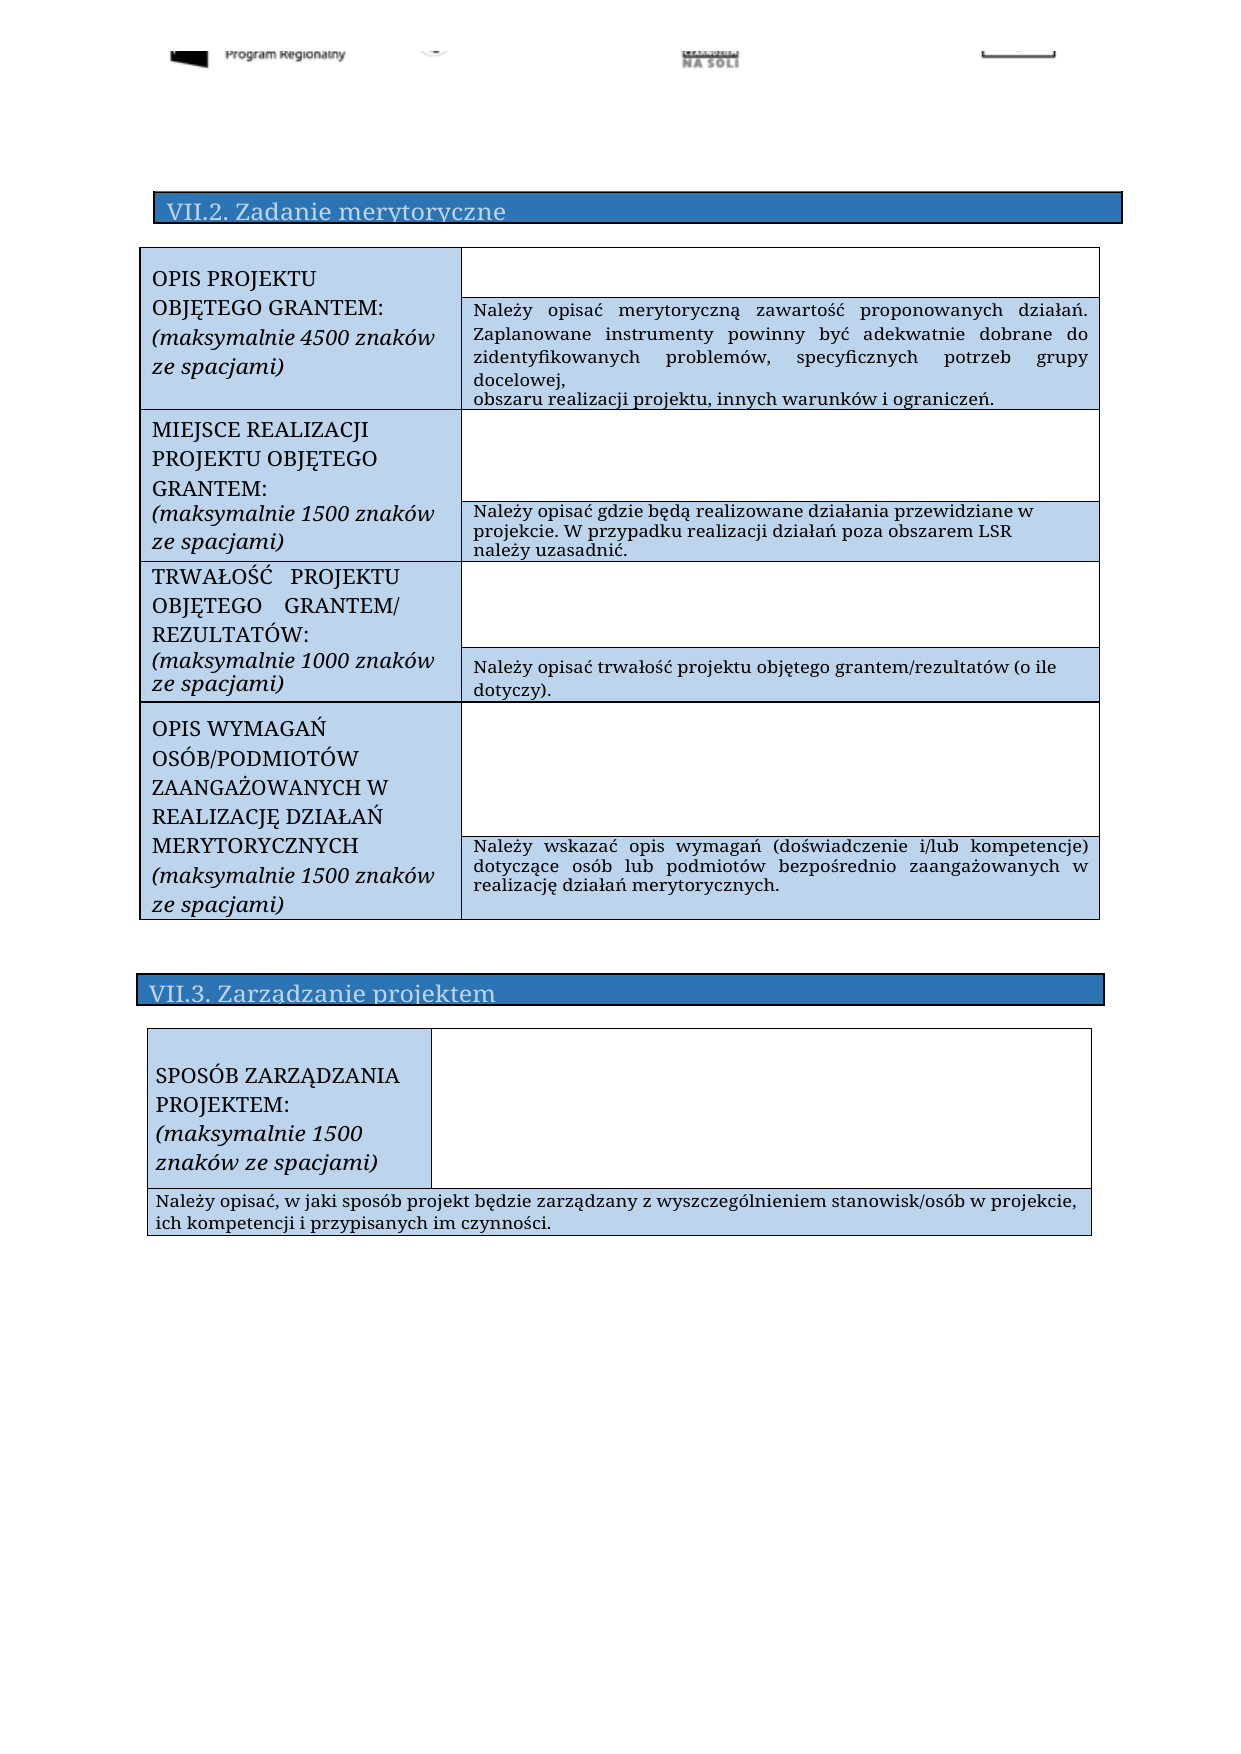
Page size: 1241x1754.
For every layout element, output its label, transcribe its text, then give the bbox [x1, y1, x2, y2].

table_cell Należy opisać, w jaki sposób projekt będzie zarządzany z wyszczególnieniem stanowisk/osób w projekcie, ich kompetencji i przypisanych im czynności. [148, 1189, 1091, 1235]
table_cell Należy opisać trwałość projektu objętego grantem/rezultatów (o ile dotyczy). [462, 648, 1099, 701]
table_cell Należy wskazać opis wymagań (doświadczenie i/lub kompetencje) dotyczące osób lub podmiotów bezpośrednio zaangażowanych w realizację działań merytorycznych. [462, 837, 1099, 919]
table_header [462, 248, 1099, 297]
table_cell TRWAŁOŚĆ PROJEKTU OBJĘTEGO GRANTEM/ REZULTATÓW: (maksymalnie 1000 znaków ze spacjami) [141, 562, 461, 701]
table_cell [462, 562, 1099, 647]
table_cell Należy opisać gdzie będą realizowane działania przewidziane w projekcie. W przypadku realizacji działań poza obszarem LSR należy uzasadnić. [462, 502, 1099, 561]
table_cell [462, 410, 1099, 501]
table_cell [462, 703, 1099, 836]
table_cell Należy opisać merytoryczną zawartość proponowanych działań. Zaplanowane instrumenty powinny być adekwatnie dobrane do zidentyfikowanych problemów, specyficznych potrzeb grupy docelowej, obszaru realizacji projektu, innych warunków i ograniczeń. [462, 298, 1099, 409]
table_cell MIEJSCE REALIZACJI PROJEKTU OBJĘTEGO GRANTEM: (maksymalnie 1500 znaków ze spacjami) [141, 410, 461, 561]
picture [141, 51, 1101, 104]
table_header OPIS PROJEKTU OBJĘTEGO GRANTEM: (maksymalnie 4500 znaków ze spacjami) [141, 248, 461, 409]
table_cell OPIS WYMAGAŃ OSÓB/PODMIOTÓW ZAANGAŻOWANYCH W REALIZACJĘ DZIAŁAŃ MERYTORYCZNYCH (maksymalnie 1500 znaków ze spacjami) [141, 703, 461, 919]
table_header [432, 1029, 1091, 1188]
table_header SPOSÓB ZARZĄDZANIA PROJEKTEM: (maksymalnie 1500 znaków ze spacjami) [148, 1029, 431, 1188]
